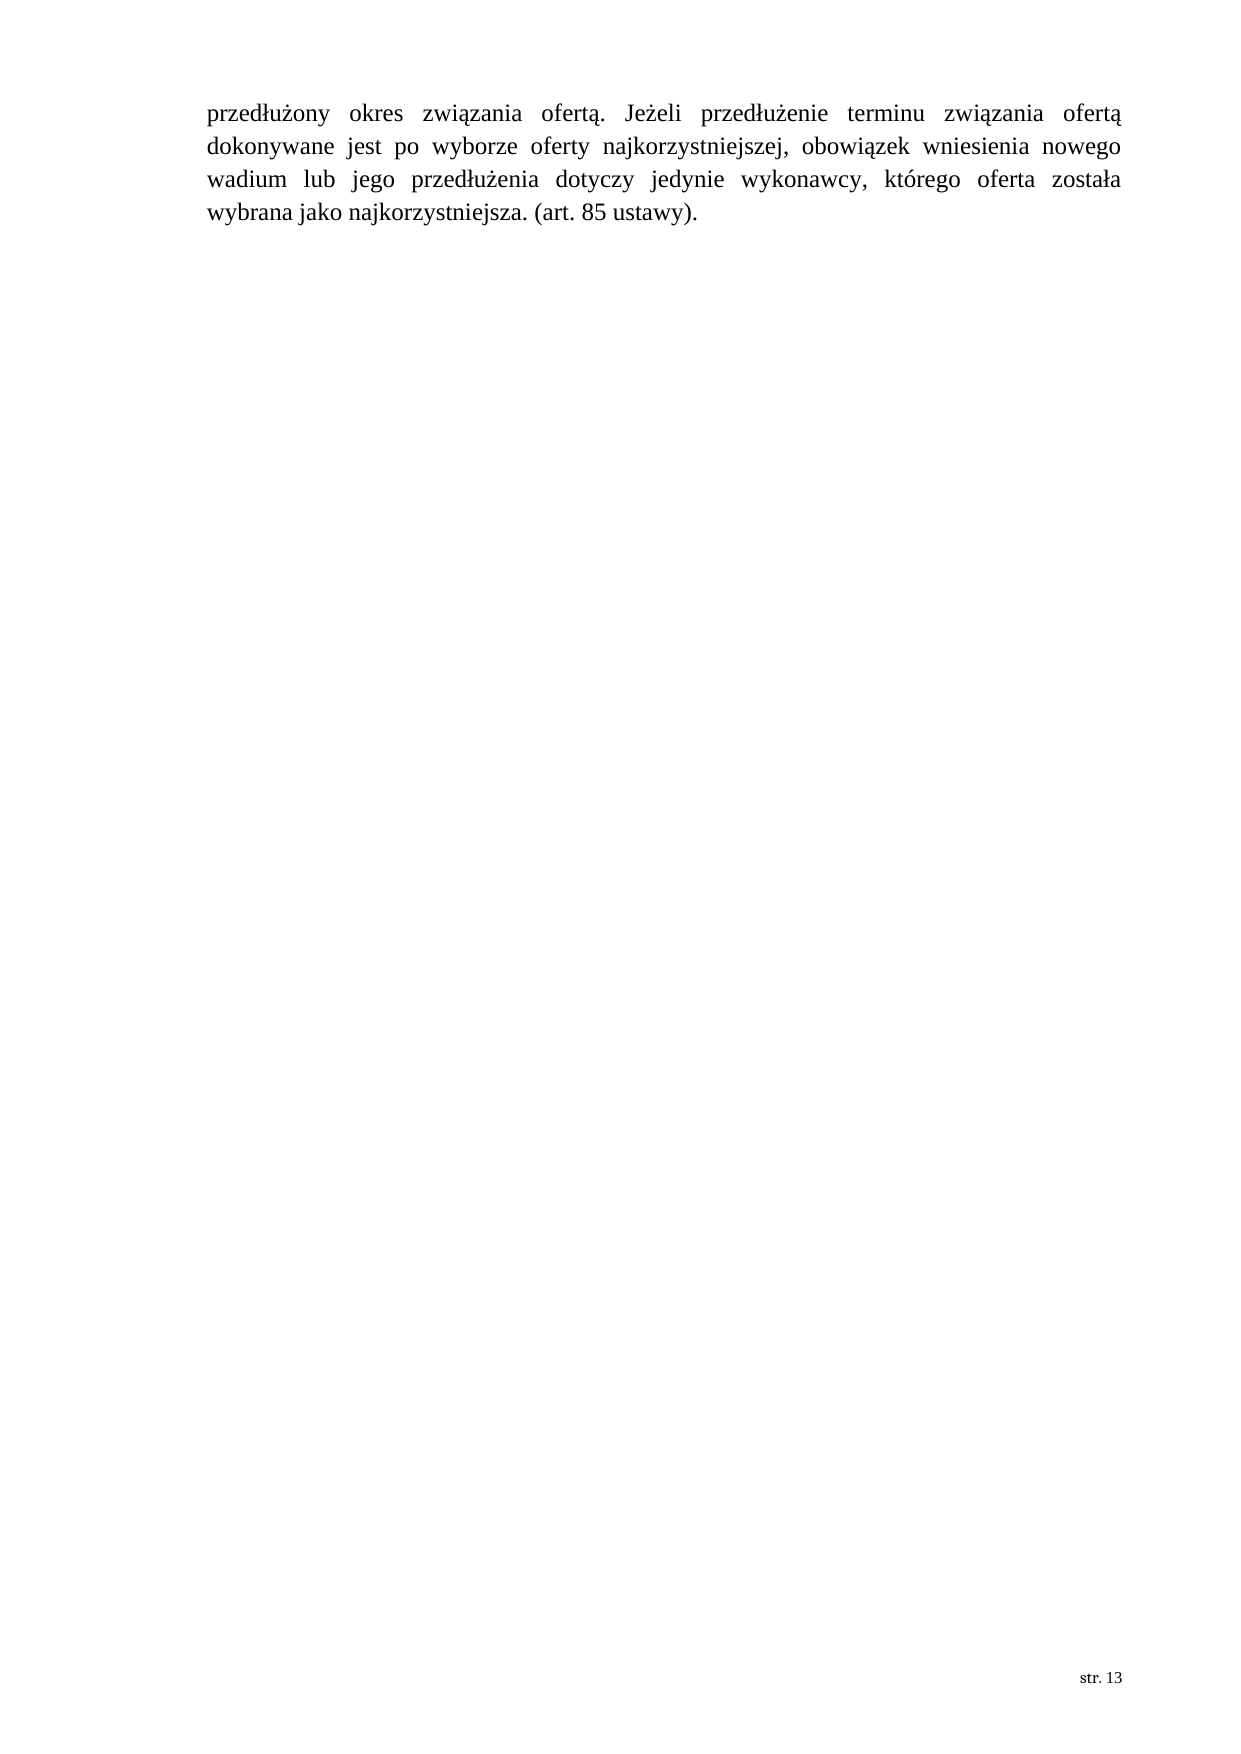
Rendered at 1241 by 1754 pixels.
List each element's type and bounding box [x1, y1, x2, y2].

text [169, 98, 1122, 226]
